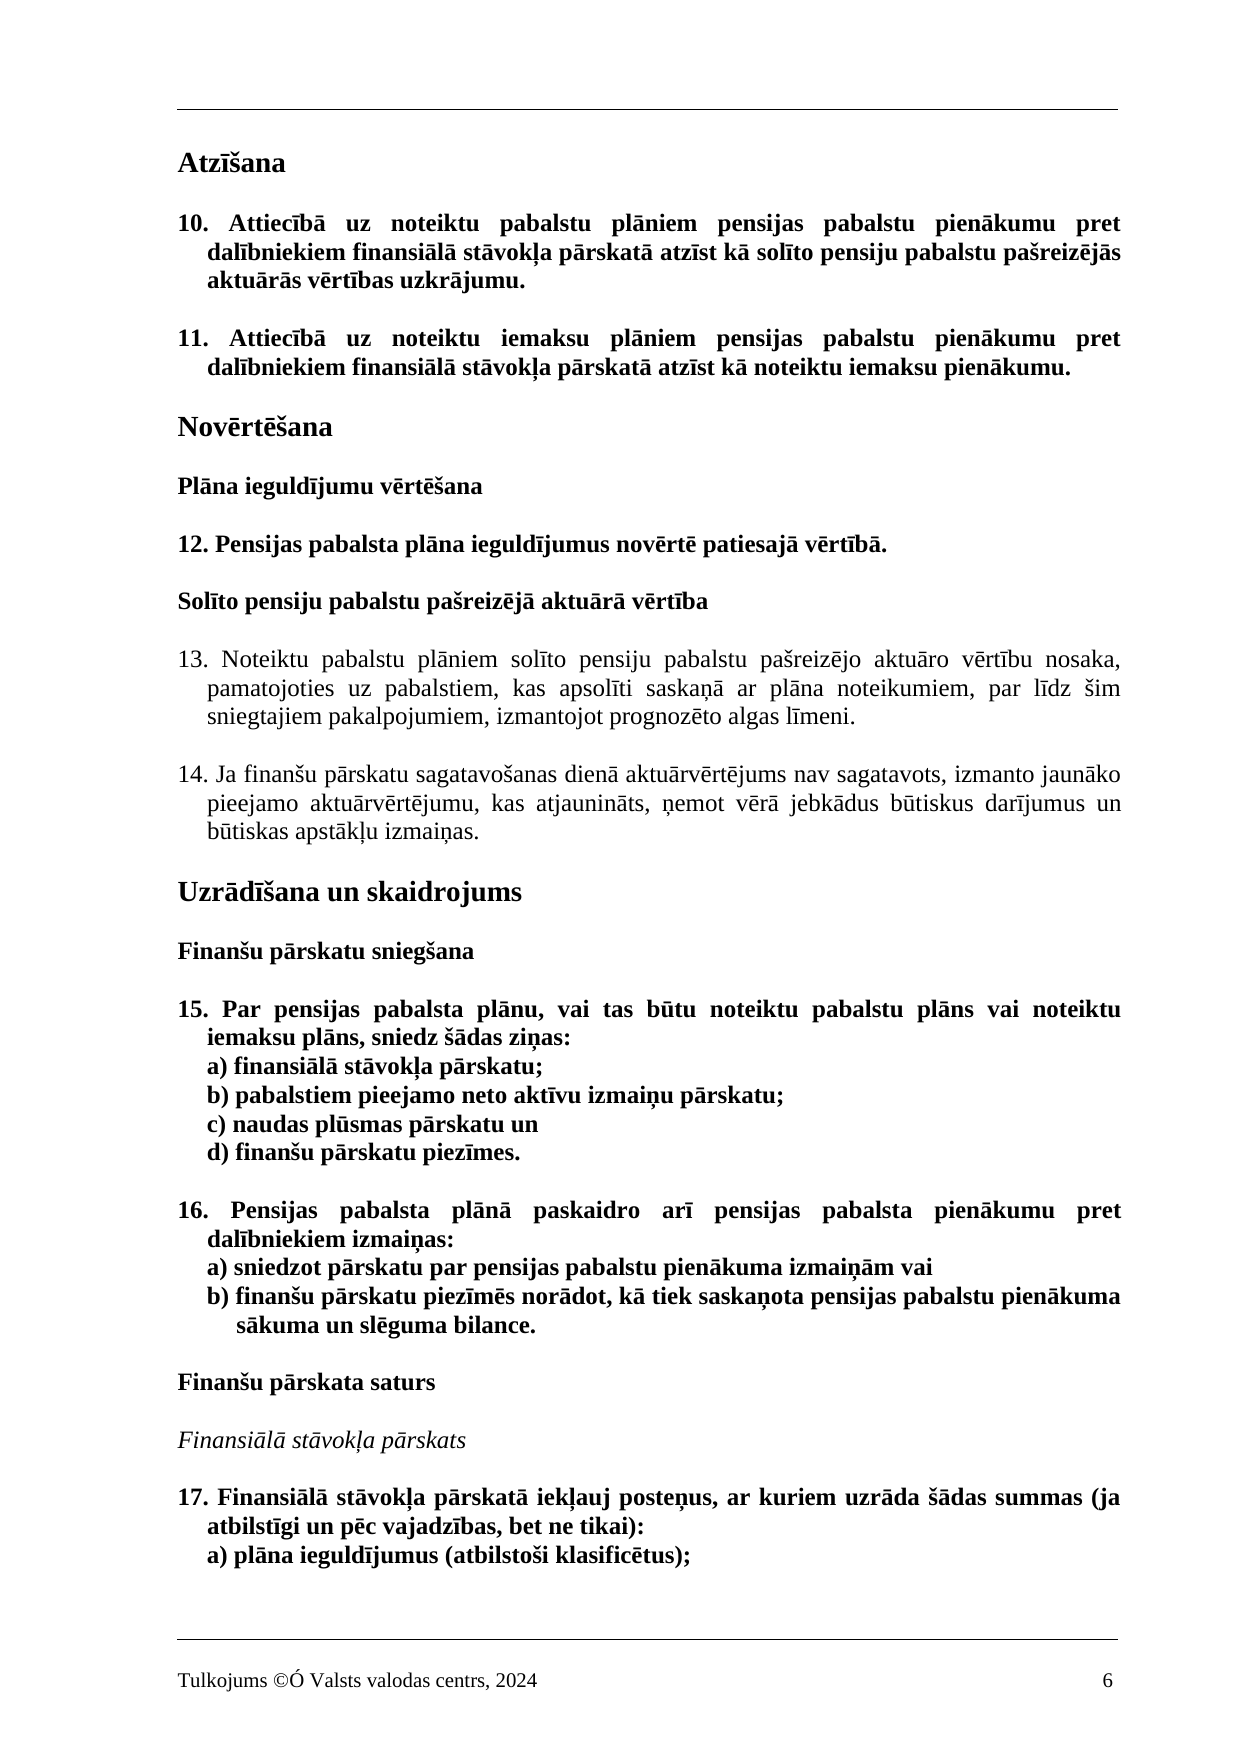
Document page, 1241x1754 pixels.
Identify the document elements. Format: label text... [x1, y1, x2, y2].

text a) sniedzot pārskatu par pensijas pabalstu pienākuma izmaiņām vai [207, 1252, 1122, 1281]
text Uzrādīšana un skaidrojums [177, 874, 1122, 907]
text Novērtēšana [177, 409, 1122, 443]
text 14. Ja finanšu pārskatu sagatavošanas dienā aktuārvērtējums nav sagatavots, izmanto jaunāko pieejamo aktuārvērtējumu, kas atjaunināts, ņemot vērā jebkādus būtiskus darījumus un būtiskas apstākļu izmaiņas. [177, 759, 1122, 845]
text a) plāna ieguldījumus (atbilstoši klasificētus); [207, 1540, 1122, 1569]
text 12. Pensijas pabalsta plāna ieguldījumus novērtē patiesajā vērtībā. [177, 529, 1122, 558]
text 16. Pensijas pabalsta plānā paskaidro arī pensijas pabalsta pienākumu pret dalībniekiem izmaiņas: [177, 1195, 1122, 1252]
text Solīto pensiju pabalstu pašreizējā aktuārā vērtība [177, 586, 1122, 615]
text 10. Attiecībā uz noteiktu pabalstu plāniem pensijas pabalstu pienākumu pret dalībniekiem finansiālā stāvokļa pārskatā atzīst kā solīto pensiju pabalstu pašreizējās aktuārās vērtības uzkrājumu. [177, 208, 1122, 294]
text c) naudas plūsmas pārskatu un [207, 1109, 1122, 1137]
text 13. Noteiktu pabalstu plāniem solīto pensiju pabalstu pašreizējo aktuāro vērtību nosaka, pamatojoties uz pabalstiem, kas apsolīti saskaņā ar plāna noteikumiem, par līdz šim sniegtajiem pakalpojumiem, izmantojot prognozēto algas līmeni. [177, 644, 1122, 730]
text Atzīšana [177, 146, 1122, 179]
text 15. Par pensijas pabalsta plānu, vai tas būtu noteiktu pabalstu plāns vai noteiktu iemaksu plāns, sniedz šādas ziņas: [177, 994, 1122, 1051]
text a) finansiālā stāvokļa pārskatu; [207, 1051, 1122, 1080]
text d) finanšu pārskatu piezīmes. [207, 1137, 1122, 1166]
text Finanšu pārskata saturs [177, 1367, 1122, 1396]
text b) pabalstiem pieejamo neto aktīvu izmaiņu pārskatu; [207, 1080, 1122, 1109]
text Finanšu pārskatu sniegšana [177, 936, 1122, 965]
text 17. Finansiālā stāvokļa pārskatā iekļauj posteņus, ar kuriem uzrāda šādas summas (ja atbilstīgi un pēc vajadzības, bet ne tikai): [177, 1482, 1122, 1540]
text b) finanšu pārskatu piezīmēs norādot, kā tiek saskaņota pensijas pabalstu pienākuma sākuma un slēguma bilance. [207, 1281, 1122, 1339]
text Plāna ieguldījumu vērtēšana [177, 471, 1122, 500]
text 11. Attiecībā uz noteiktu iemaksu plāniem pensijas pabalstu pienākumu pret dalībniekiem finansiālā stāvokļa pārskatā atzīst kā noteiktu iemaksu pienākumu. [177, 323, 1122, 380]
text Finansiālā stāvokļa pārskats [177, 1425, 1122, 1454]
